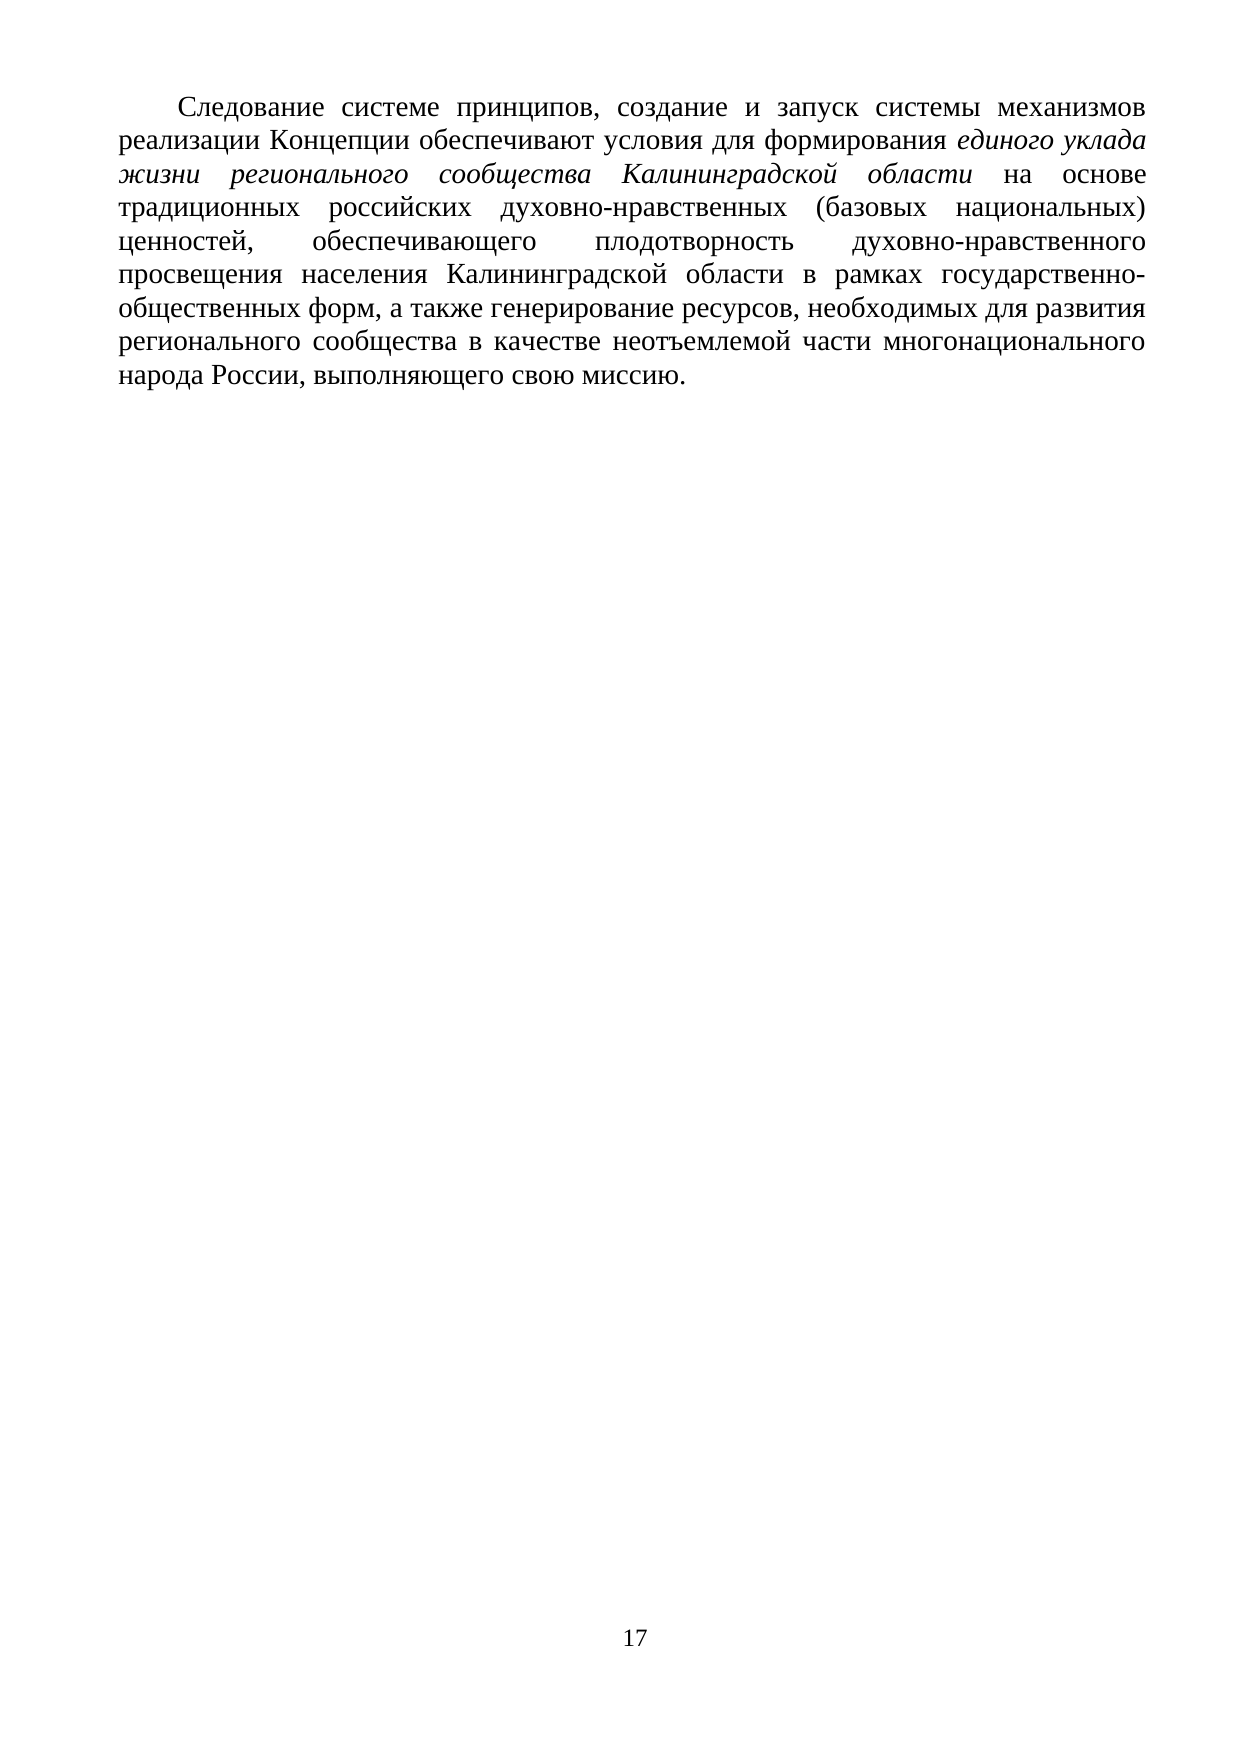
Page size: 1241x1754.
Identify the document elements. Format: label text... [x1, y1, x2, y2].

text Следование системе принципов, создание и запуск системы механизмов реализации Концепции обеспечивают условия для формирования единого уклада жизни регионального сообщества Калининградской области на основе традиционных российских духовно-нравственных (базовых национальных) ценностей, обеспечивающего плодотворность духовно-нравственного просвещения населения Калининградской области в рамках государственно-общественных форм, а также генерирование ресурсов, необходимых для развития регионального сообщества в качестве неотъемлемой части многонационального народа России, выполняющего свою миссию. [118, 89, 1147, 391]
